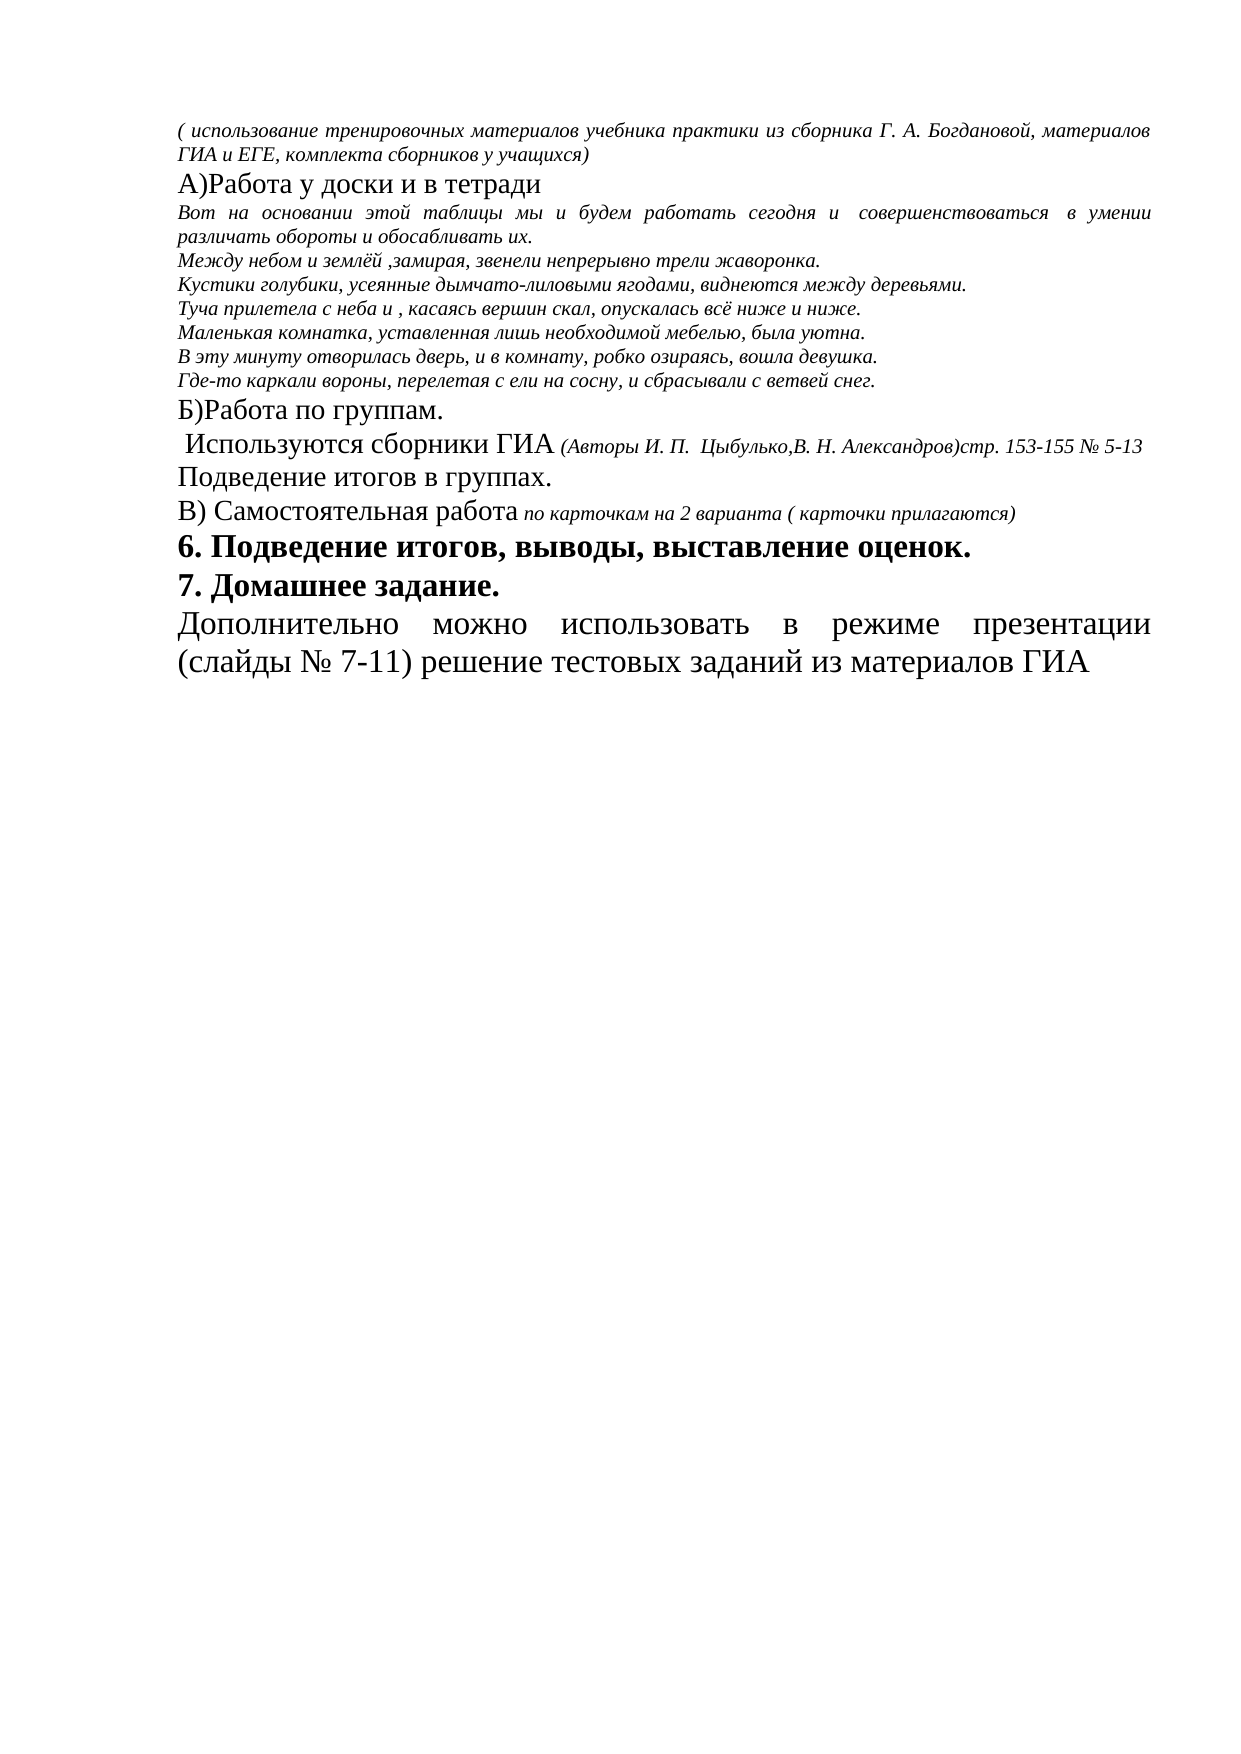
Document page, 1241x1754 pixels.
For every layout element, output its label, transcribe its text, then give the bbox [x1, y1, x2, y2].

text Дополнительно можно использовать в режиме презентации (слайды № 7-11) решение тестовых заданий из материалов ГИА [177, 603, 1152, 680]
text Где-то каркали вороны, перелетая с ели на сосну, и сбрасывали с ветвей снег. [177, 368, 1152, 392]
text Между небом и землёй ,замирая, звенели непрерывно трели жаворонка. [177, 248, 1152, 272]
text Используются сборники ГИА (Авторы И. П. Цыбулько,В. Н. Александров)стр. 153-155 № 5-13 [177, 426, 1152, 459]
text В) Самостоятельная работа по карточкам на 2 варианта ( карточки прилагаются) [177, 493, 1152, 526]
text 7. Домашнее задание. [177, 565, 1152, 603]
text Туча прилетела с неба и , касаясь вершин скал, опускалась всё ниже и ниже. [177, 296, 1152, 320]
text ( использование тренировочных материалов учебника практики из сборника Г. А. Богдановой, материалов ГИА и ЕГЕ, комплекта сборников у учащихся) [177, 118, 1152, 166]
text Вот на основании этой таблицы мы и будем работать сегодня и совершенствоваться в умении различать обороты и обосабливать их. [177, 200, 1152, 248]
text Маленькая комнатка, уставленная лишь необходимой мебелью, была уютна. [177, 320, 1152, 344]
text 6. Подведение итогов, выводы, выставление оценок. [177, 526, 1152, 565]
text Кустики голубики, усеянные дымчато-лиловыми ягодами, виднеются между деревьями. [177, 272, 1152, 296]
text Б)Работа по группам. [177, 392, 1152, 426]
text Подведение итогов в группах. [177, 459, 1152, 493]
text А)Работа у доски и в тетради [177, 166, 1152, 200]
text В эту минуту отворилась дверь, и в комнату, робко озираясь, вошла девушка. [177, 344, 1152, 368]
